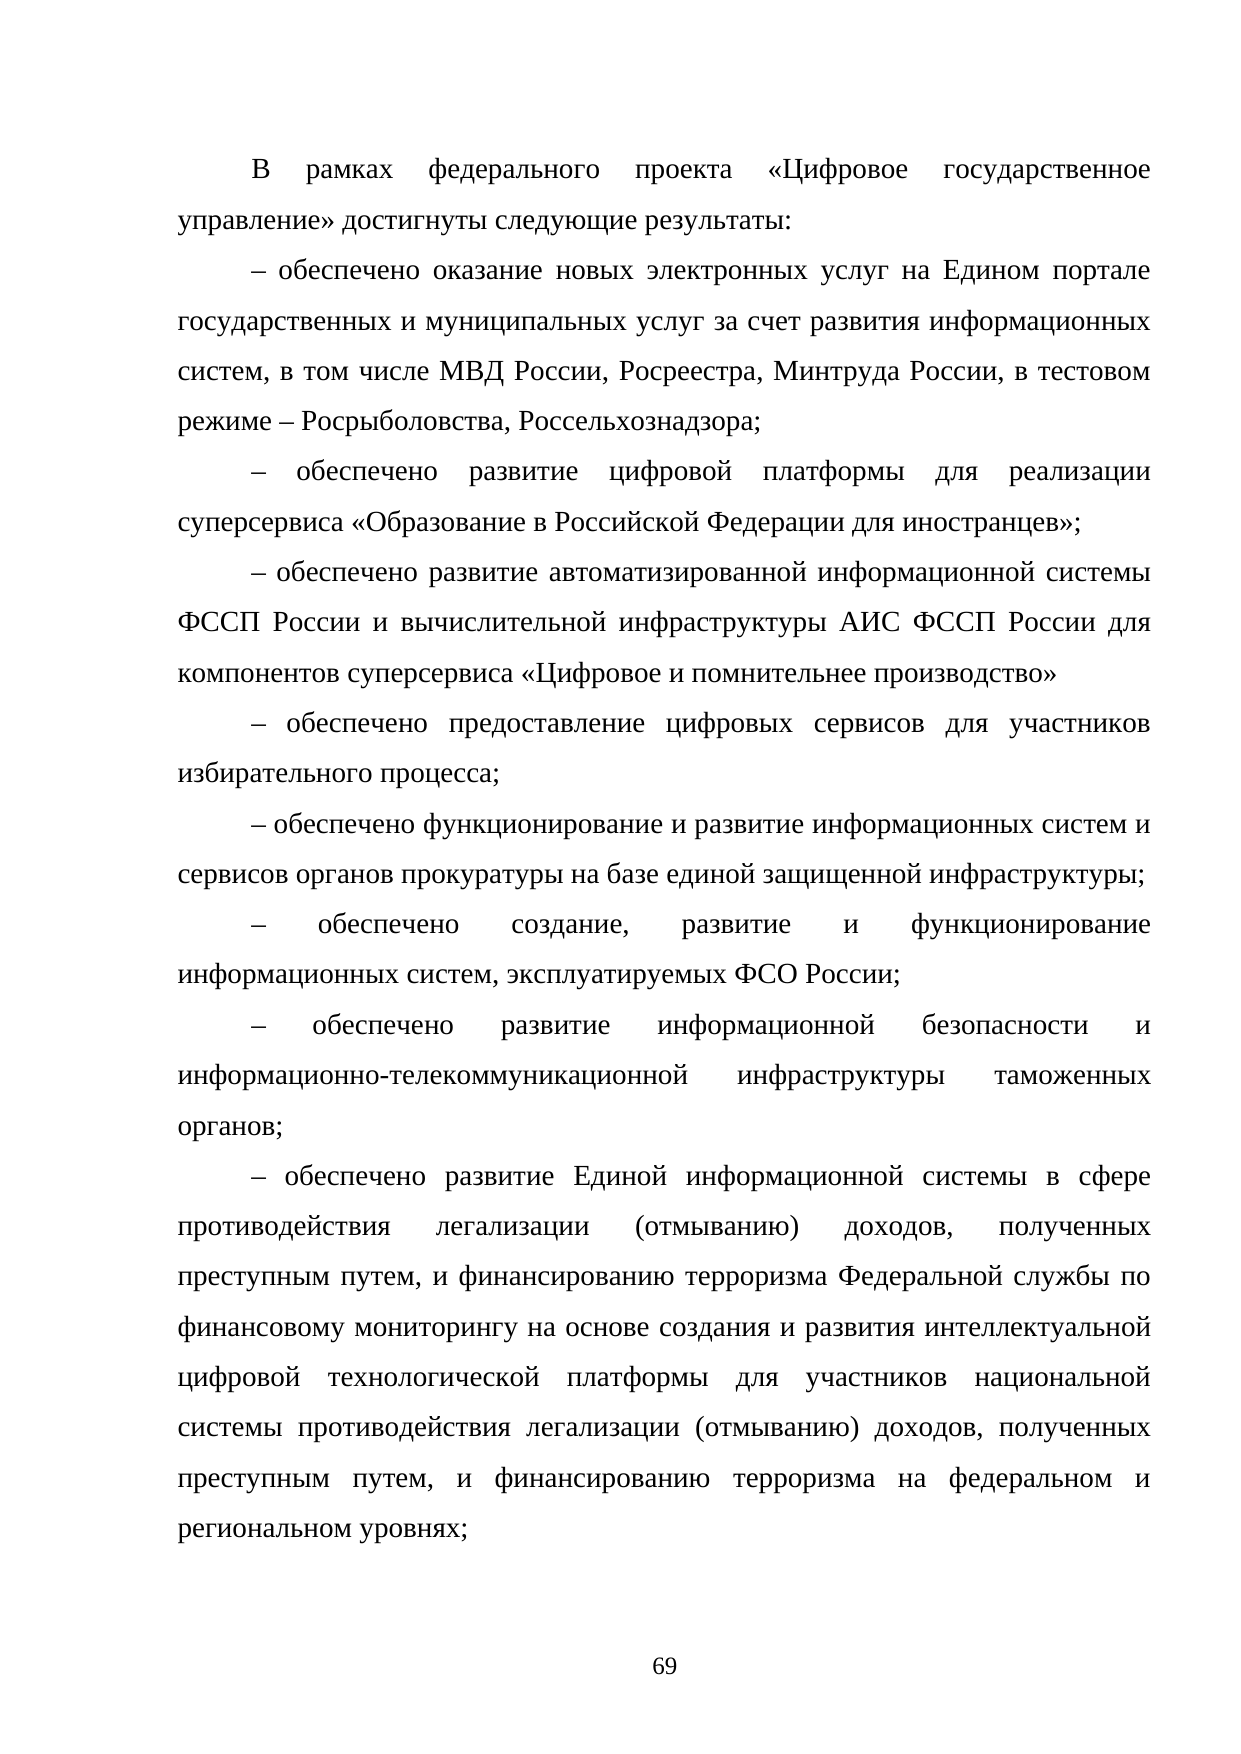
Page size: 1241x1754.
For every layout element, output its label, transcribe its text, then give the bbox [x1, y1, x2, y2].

text – обеспечено развитие автоматизированной информационной системы ФССП России и вычислительной инфраструктуры АИС ФССП России для компонентов суперсервиса «Цифровое и помнительнее производство» [177, 554, 1152, 688]
text – обеспечено развитие цифровой платформы для реализации суперсервиса «Образование в Российской Федерации для иностранцев»; [177, 453, 1152, 537]
text В рамках федерального проекта «Цифровое государственное управление» достигнуты следующие результаты: [177, 152, 1152, 236]
text – обеспечено развитие Единой информационной системы в сфере противодействия легализации (отмыванию) доходов, полученных преступным путем, и финансированию терроризма Федеральной службы по финансовому мониторингу на основе создания и развития интеллектуальной цифровой технологической платформы для участников национальной системы противодействия легализации (отмыванию) доходов, полученных преступным путем, и финансированию терроризма на федеральном и региональном уровнях; [177, 1158, 1152, 1544]
text – обеспечено создание, развитие и функционирование информационных систем, эксплуатируемых ФСО России; [177, 906, 1152, 990]
text – обеспечено функционирование и развитие информационных систем и сервисов органов прокуратуры на базе единой защищенной инфраструктуры; [177, 806, 1152, 889]
text – обеспечено предоставление цифровых сервисов для участников избирательного процесса; [177, 705, 1152, 789]
text – обеспечено развитие информационной безопасности и информационно-телекоммуникационной инфраструктуры таможенных органов; [177, 1007, 1152, 1141]
text – обеспечено оказание новых электронных услуг на Едином портале государственных и муниципальных услуг за счет развития информационных систем, в том числе МВД России, Росреестра, Минтруда России, в тестовом режиме – Росрыболовства, Россельхознадзора; [177, 252, 1152, 437]
